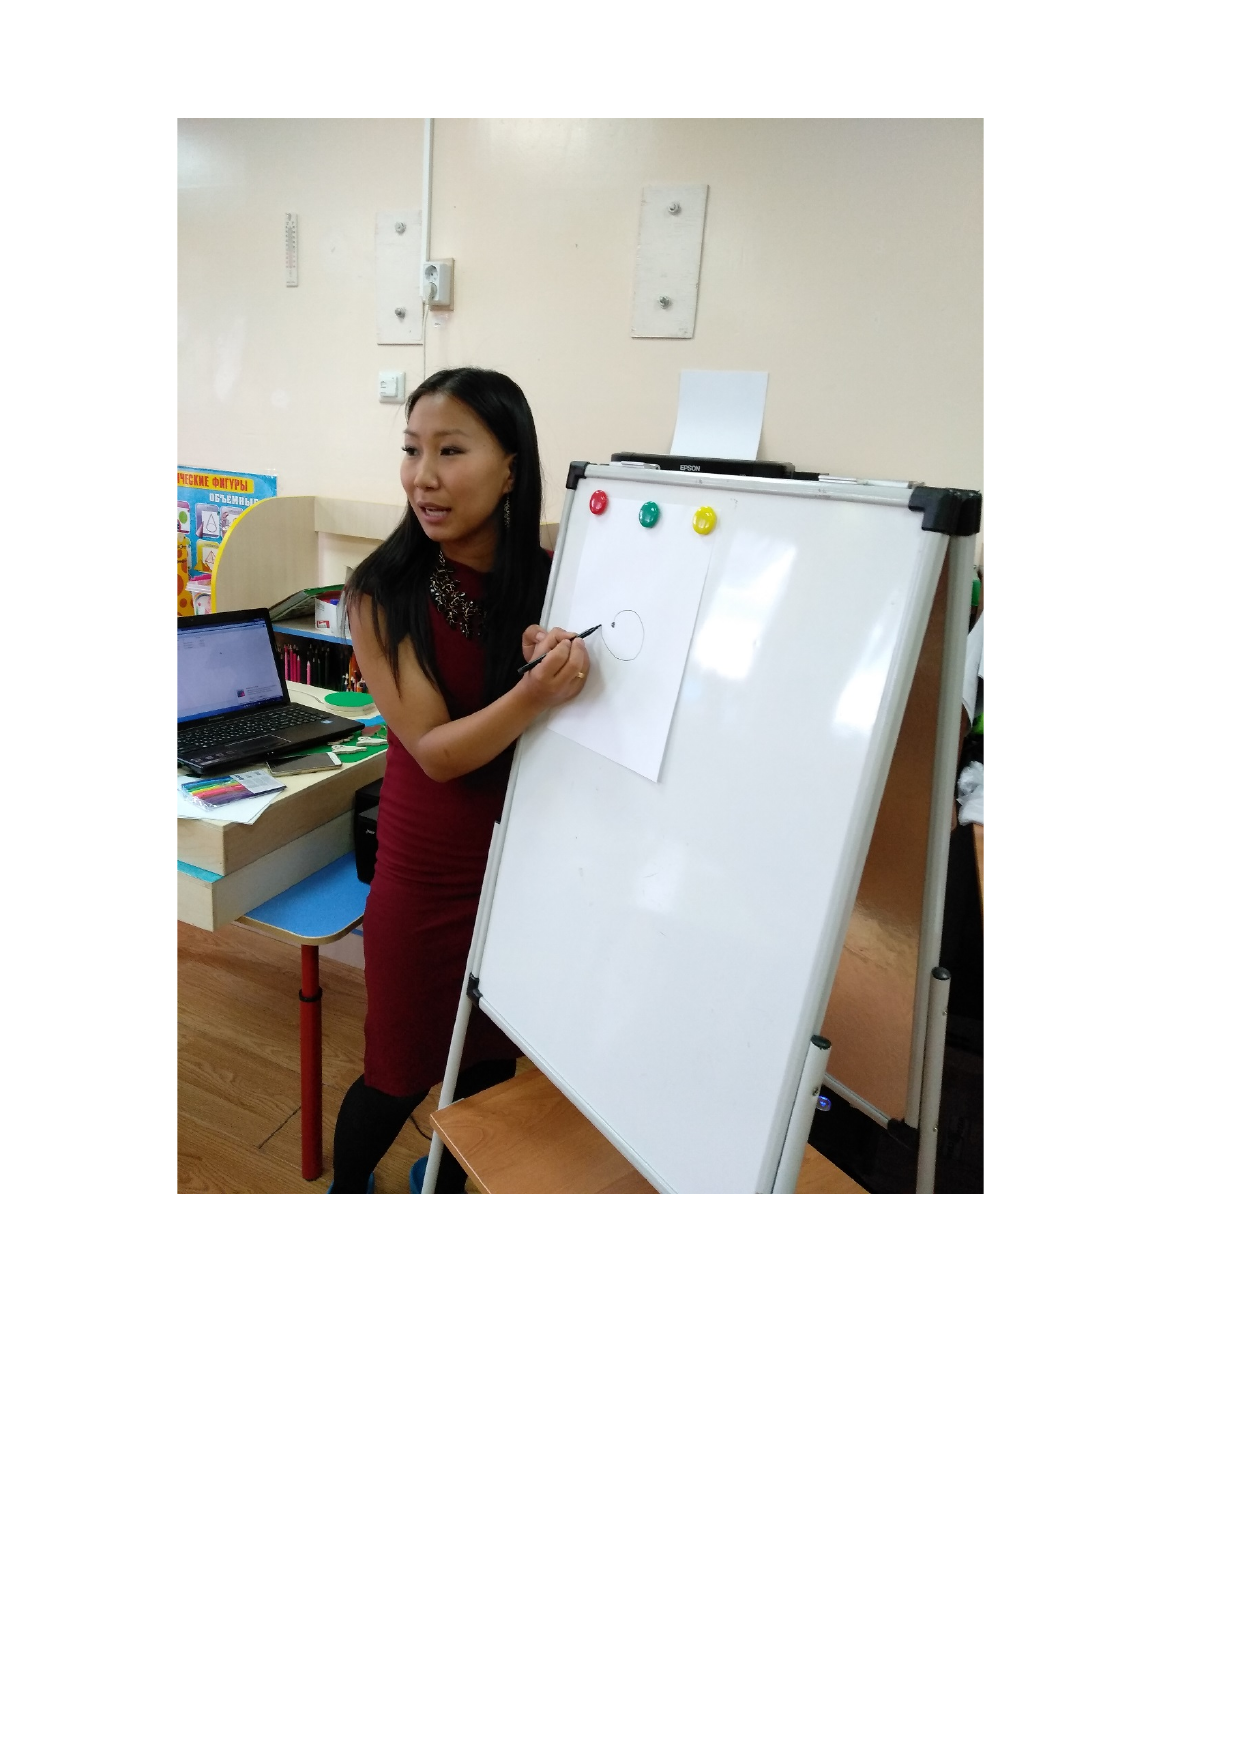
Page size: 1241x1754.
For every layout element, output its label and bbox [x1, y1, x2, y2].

picture [177, 118, 984, 1194]
